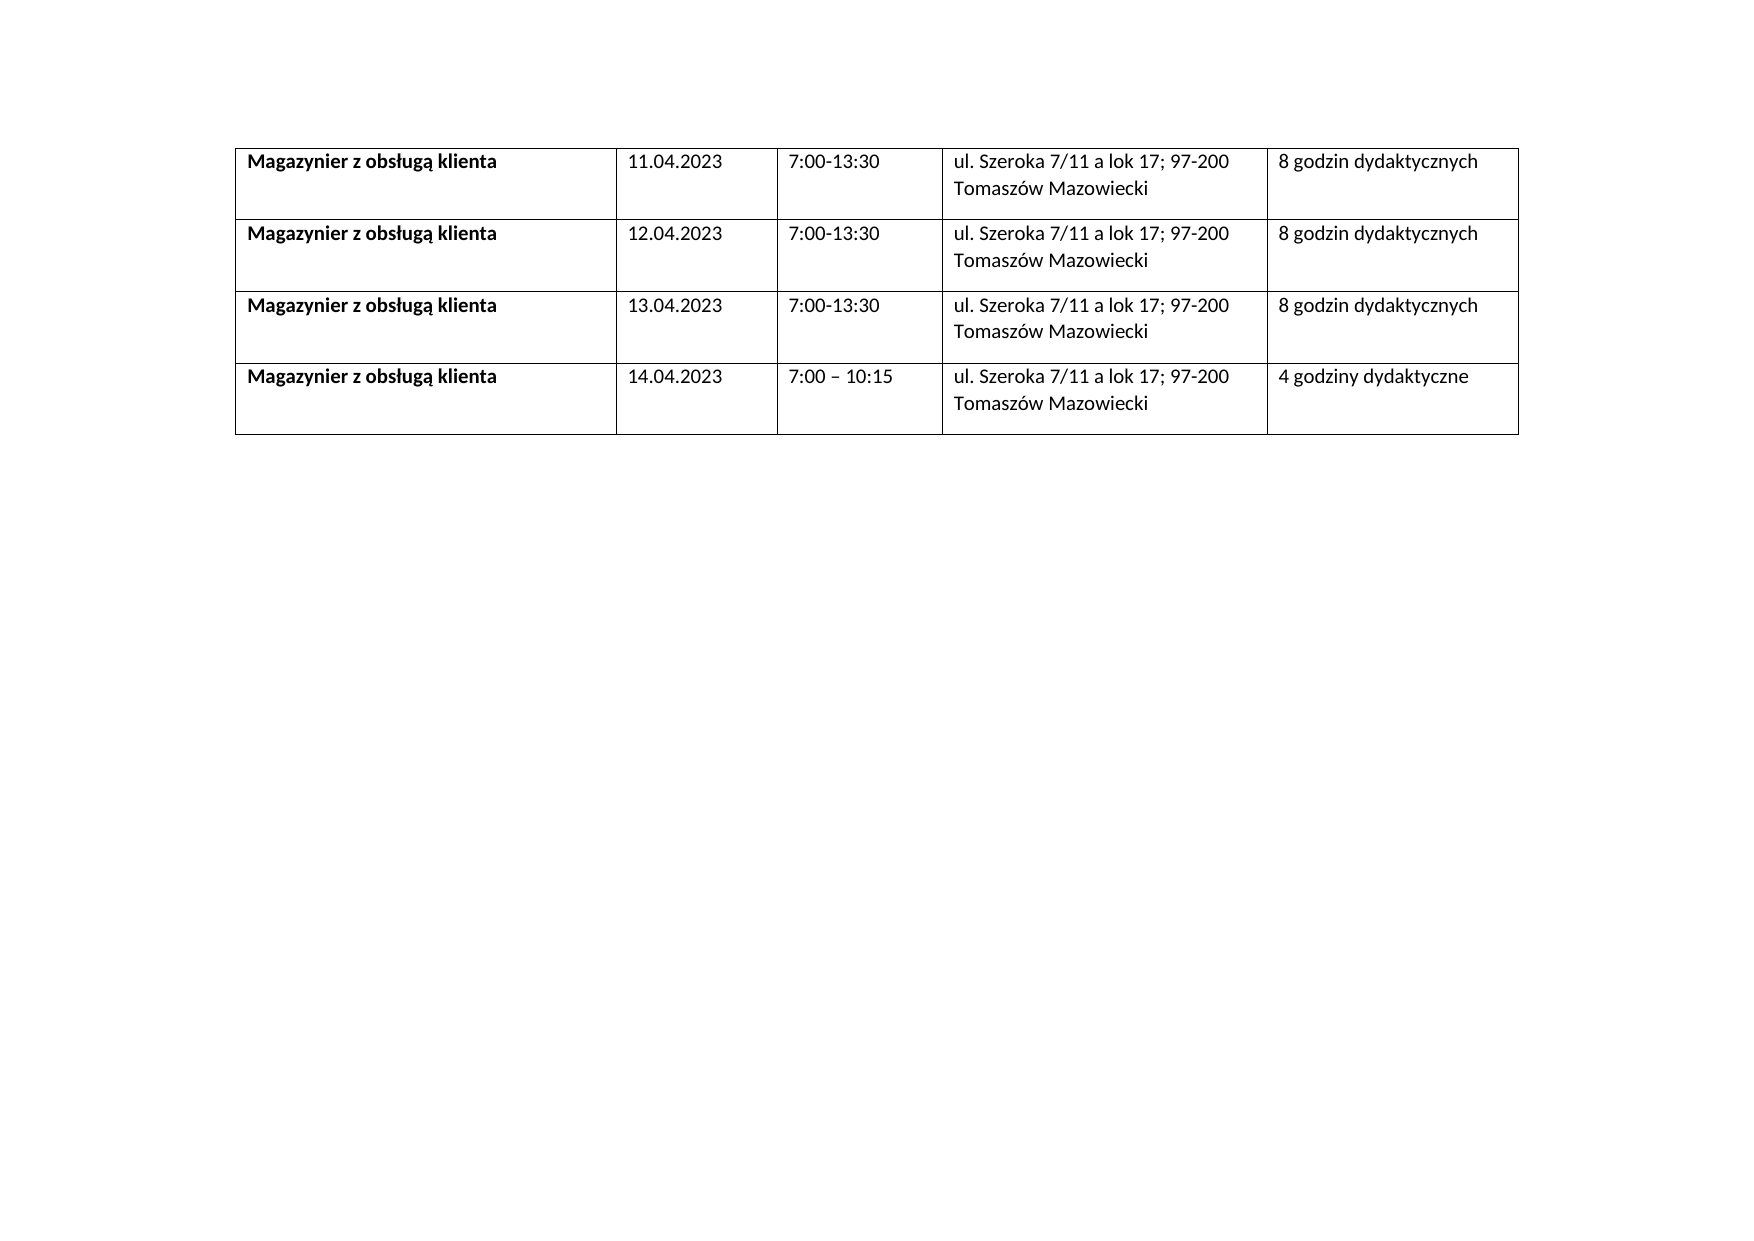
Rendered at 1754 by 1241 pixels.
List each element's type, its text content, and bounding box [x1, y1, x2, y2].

table_cell 12.04.2023 [617, 220, 777, 291]
table_cell 7:00-13:30 [778, 220, 942, 291]
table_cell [1268, 149, 1518, 219]
table_cell 14.04.2023 [617, 364, 777, 434]
table_cell Magazynier z obsługą klienta [236, 364, 616, 434]
table_cell Magazynier z obsługą klienta [236, 292, 616, 362]
table_cell 4 godziny dydaktyczne [1268, 364, 1518, 434]
table_cell 11.04.2023 [617, 149, 777, 219]
table_cell 7:00-13:30 [778, 292, 942, 362]
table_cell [236, 149, 616, 219]
table_cell ul. Szeroka 7/11 a lok 17; 97-200 Tomaszów Mazowiecki [943, 364, 1267, 434]
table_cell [943, 149, 1267, 219]
table_cell 13.04.2023 [617, 292, 777, 362]
table_cell 8 godzin dydaktycznych [1268, 292, 1518, 362]
table_cell 7:00-13:30 [778, 149, 942, 219]
table_cell ul. Szeroka 7/11 a lok 17; 97-200 Tomaszów Mazowiecki [943, 292, 1267, 362]
table_cell 7:00 – 10:15 [778, 364, 942, 434]
table_cell Magazynier z obsługą klienta [236, 220, 616, 291]
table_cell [943, 220, 1267, 291]
table_cell 8 godzin dydaktycznych [1268, 220, 1518, 291]
